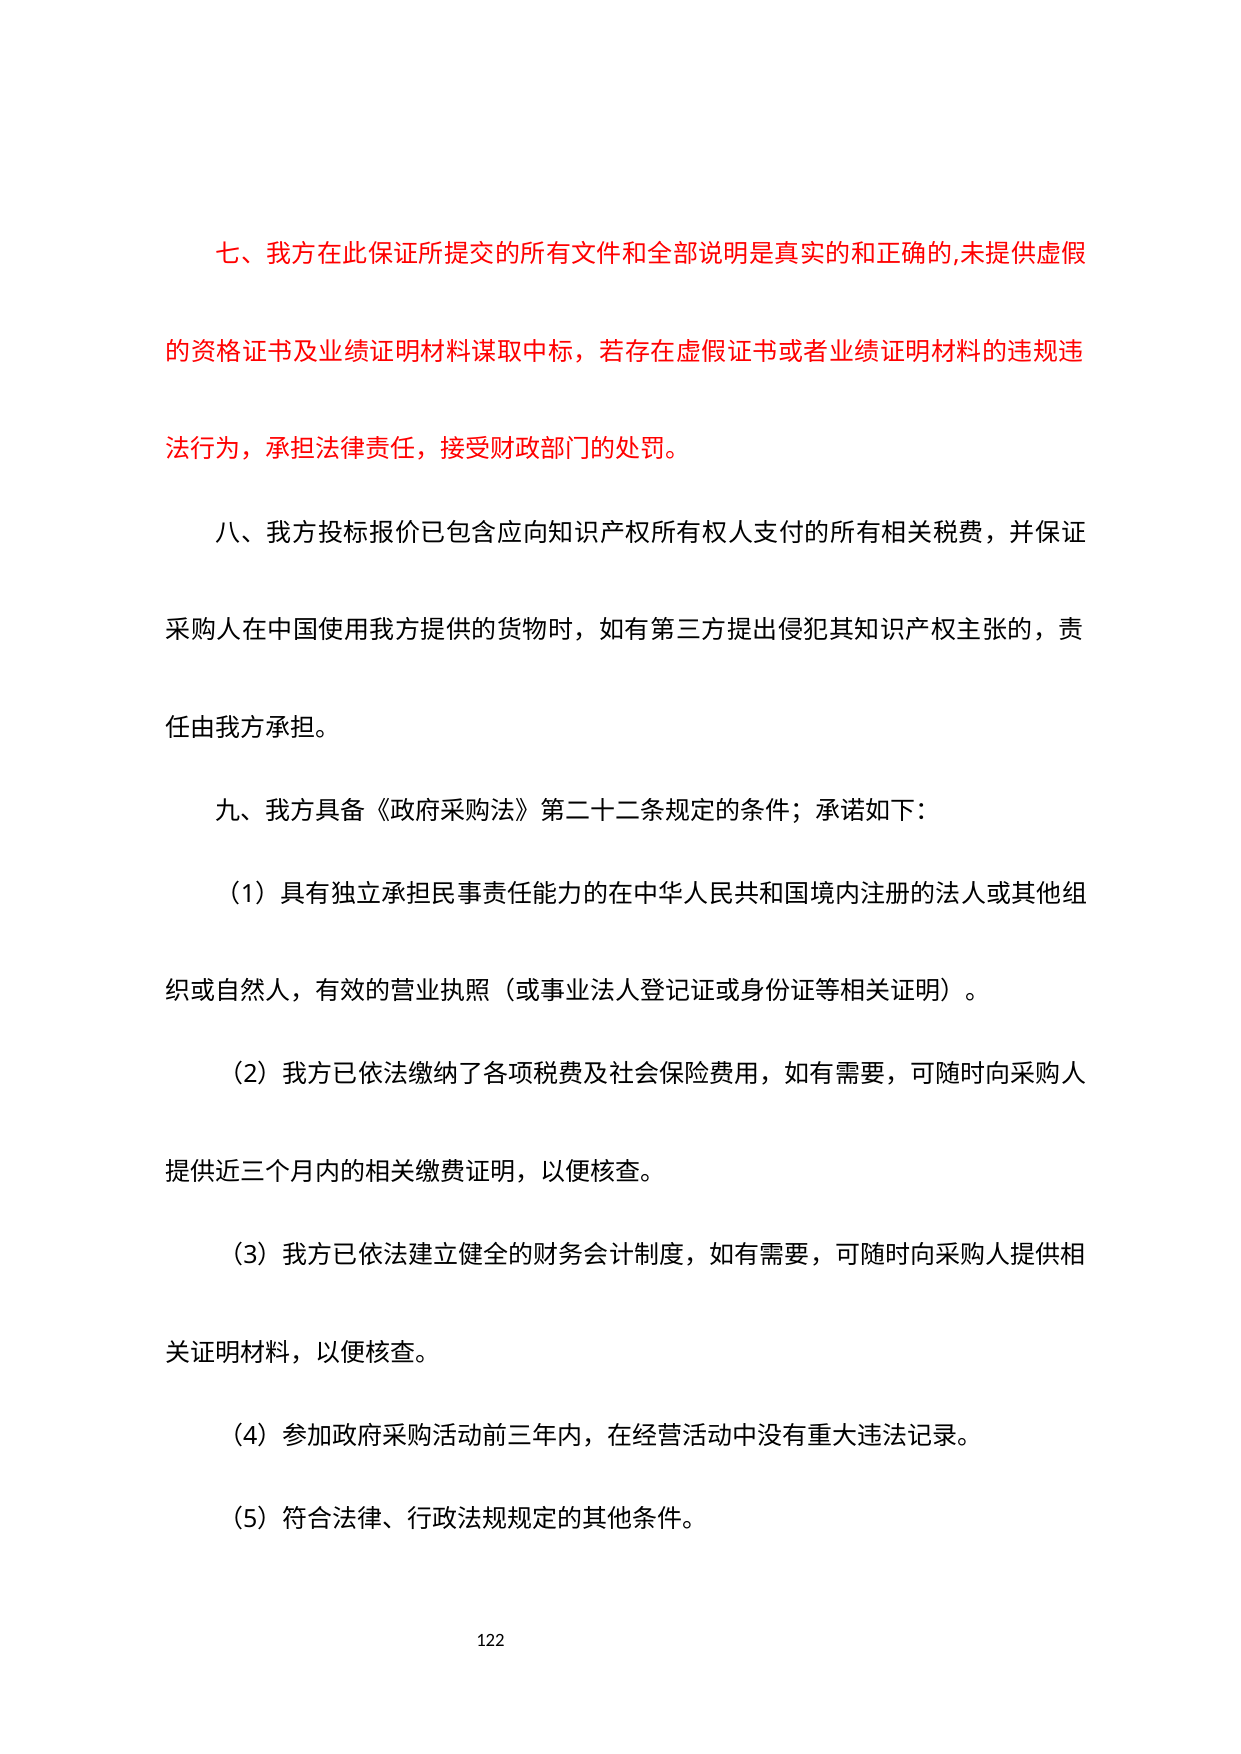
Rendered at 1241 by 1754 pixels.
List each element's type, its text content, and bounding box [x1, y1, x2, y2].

text 七、我方在此保证所提交的所有文件和全部说明是真实的和正确的,未提供虚假的资格证书及业绩证明材料谋取中标，若存在虚假证书或者业绩证明材料的违规违法行为，承担法律责任，接受财政部门的处罚。 [165, 219, 1087, 479]
text 九、我方具备《政府采购法》第二十二条规定的条件；承诺如下： [165, 776, 1087, 841]
text （5）符合法律、行政法规规定的其他条件。 [165, 1484, 1087, 1549]
text （2）我方已依法缴纳了各项税费及社会保险费用，如有需要，可随时向采购人提供近三个月内的相关缴费证明，以便核查。 [165, 1039, 1087, 1202]
text （1）具有独立承担民事责任能力的在中华人民共和国境内注册的法人或其他组织或自然人，有效的营业执照（或事业法人登记证或身份证等相关证明）。 [165, 859, 1087, 1021]
text （3）我方已依法建立健全的财务会计制度，如有需要，可随时向采购人提供相关证明材料，以便核查。 [165, 1220, 1087, 1383]
text （4）参加政府采购活动前三年内，在经营活动中没有重大违法记录。 [165, 1401, 1087, 1466]
text 八、我方投标报价已包含应向知识产权所有权人支付的所有相关税费，并保证采购人在中国使用我方提供的货物时，如有第三方提出侵犯其知识产权主张的，责任由我方承担。 [165, 498, 1087, 758]
